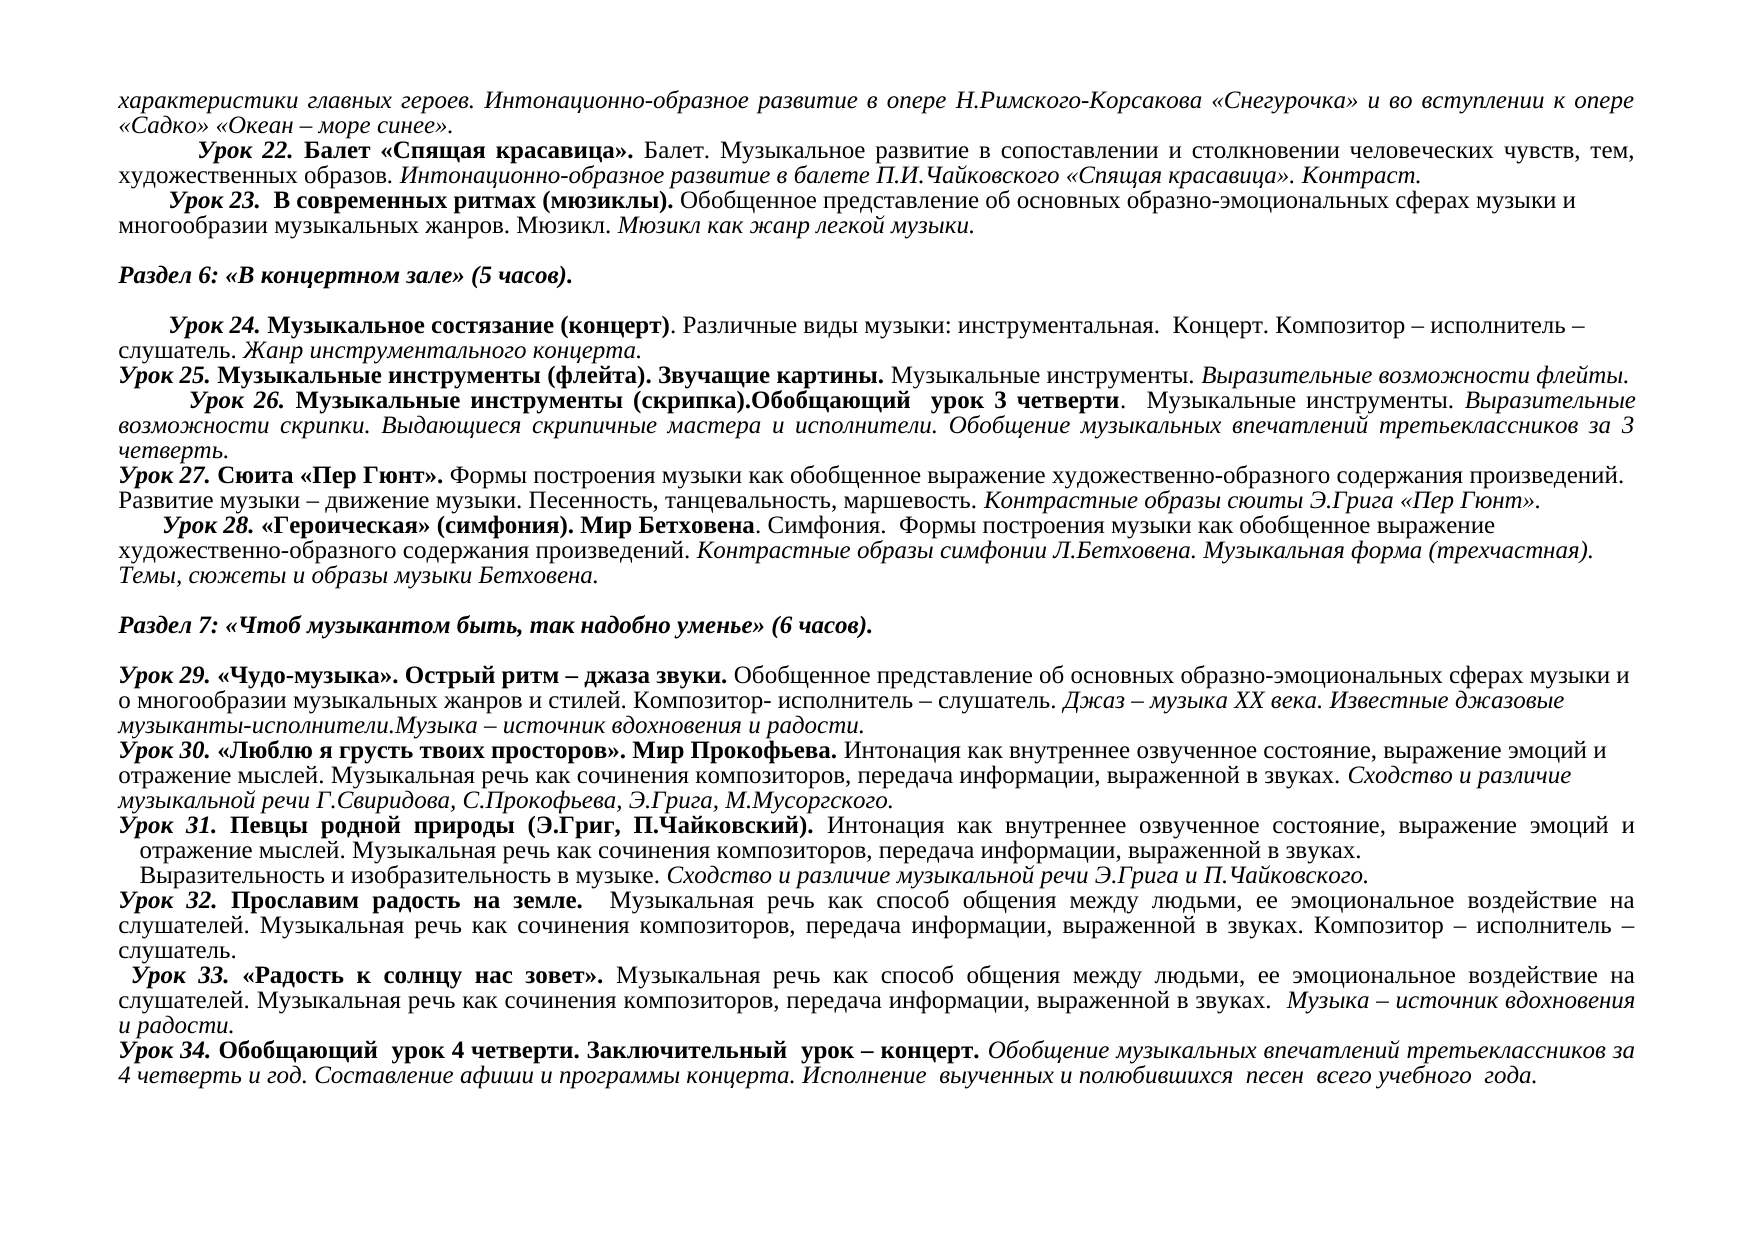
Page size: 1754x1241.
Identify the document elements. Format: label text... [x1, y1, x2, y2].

text Урок 22. Балет «Спящая красавица». Балет. Музыкальное развитие в сопоставлении и столкновении человеческих чувств, тем, художественных образов. Интонационно-образное развитие в балете П.И.Чайковского «Спящая красавица». Контраст. [118, 139, 1636, 189]
text Урок 24. Музыкальное состязание (концерт). Различные виды музыки: инструментальная. Концерт. Композитор – исполнитель – слушатель. Жанр инструментального концерта. [118, 314, 1636, 364]
text Урок 34. Обобщающий урок 4 четверти. Заключительный урок – концерт. Обобщение музыкальных впечатлений третьеклассников за 4 четверть и год. Составление афиши и программы концерта. Исполнение выученных и полюбившихся песен всего учебного года. [118, 1039, 1636, 1089]
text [118, 89, 1636, 139]
text Урок 27. Сюита «Пер Гюнт». Формы построения музыки как обобщенное выражение художественно-образного содержания произведений. Развитие музыки – движение музыки. Песенность, танцевальность, маршевость. Контрастные образы сюиты Э.Грига «Пер Гюнт». [118, 464, 1636, 514]
text Урок 23. В современных ритмах (мюзиклы). Обобщенное представление об основных образно-эмоциональных сферах музыки и многообразии музыкальных жанров. Мюзикл. Мюзикл как жанр легкой музыки. [118, 189, 1636, 239]
text Урок 32. Прославим радость на земле. Музыкальная речь как способ общения между людьми, ее эмоциональное воздействие на слушателей. Музыкальная речь как сочинения композиторов, передача информации, выраженной в звуках. Композитор – исполнитель – слушатель. [118, 889, 1636, 964]
text Урок 25. Музыкальные инструменты (флейта). Звучащие картины. Музыкальные инструменты. Выразительные возможности флейты. [118, 364, 1636, 389]
text Урок 29. «Чудо-музыка». Острый ритм – джаза звуки. Обобщенное представление об основных образно-эмоциональных сферах музыки и о многообразии музыкальных жанров и стилей. Композитор- исполнитель – слушатель. Джаз – музыка ХХ века. Известные джазовые музыканты-исполнители.Музыка – источник вдохновения и радости. [118, 664, 1636, 739]
text Урок 33. «Радость к солнцу нас зовет». Музыкальная речь как способ общения между людьми, ее эмоциональное воздействие на слушателей. Музыкальная речь как сочинения композиторов, передача информации, выраженной в звуках. Музыка – источник вдохновения и радости. [118, 964, 1636, 1039]
text Урок 30. «Люблю я грусть твоих просторов». Мир Прокофьева. Интонация как внутреннее озвученное состояние, выражение эмоций и отражение мыслей. Музыкальная речь как сочинения композиторов, передача информации, выраженной в звуках. Сходство и различие музыкальной речи Г.Свиридова, С.Прокофьева, Э.Грига, М.Мусоргского. [118, 739, 1636, 814]
text Урок 31. Певцы родной природы (Э.Григ, П.Чайковский). Интонация как внутреннее озвученное состояние, выражение эмоций и отражение мыслей. Музыкальная речь как сочинения композиторов, передача информации, выраженной в звуках. [118, 814, 1636, 864]
text Урок 26. Музыкальные инструменты (скрипка).Обобщающий урок 3 четверти. Музыкальные инструменты. Выразительные возможности скрипки. Выдающиеся скрипичные мастера и исполнители. Обобщение музыкальных впечатлений третьеклассников за 3 четверть. [118, 389, 1636, 464]
text Раздел 7: «Чтоб музыкантом быть, так надобно уменье» (6 часов). [118, 614, 1636, 639]
text Выразительность и изобразительность в музыке. Сходство и различие музыкальной речи Э.Грига и П.Чайковского. [118, 864, 1636, 889]
text Урок 28. «Героическая» (симфония). Мир Бетховена. Симфония. Формы построения музыки как обобщенное выражение художественно-образного содержания произведений. Контрастные образы симфонии Л.Бетховена. Музыкальная форма (трехчастная). Темы, сюжеты и образы музыки Бетховена. [118, 514, 1636, 589]
text Раздел 6: «В концертном зале» (5 часов). [118, 264, 1636, 289]
